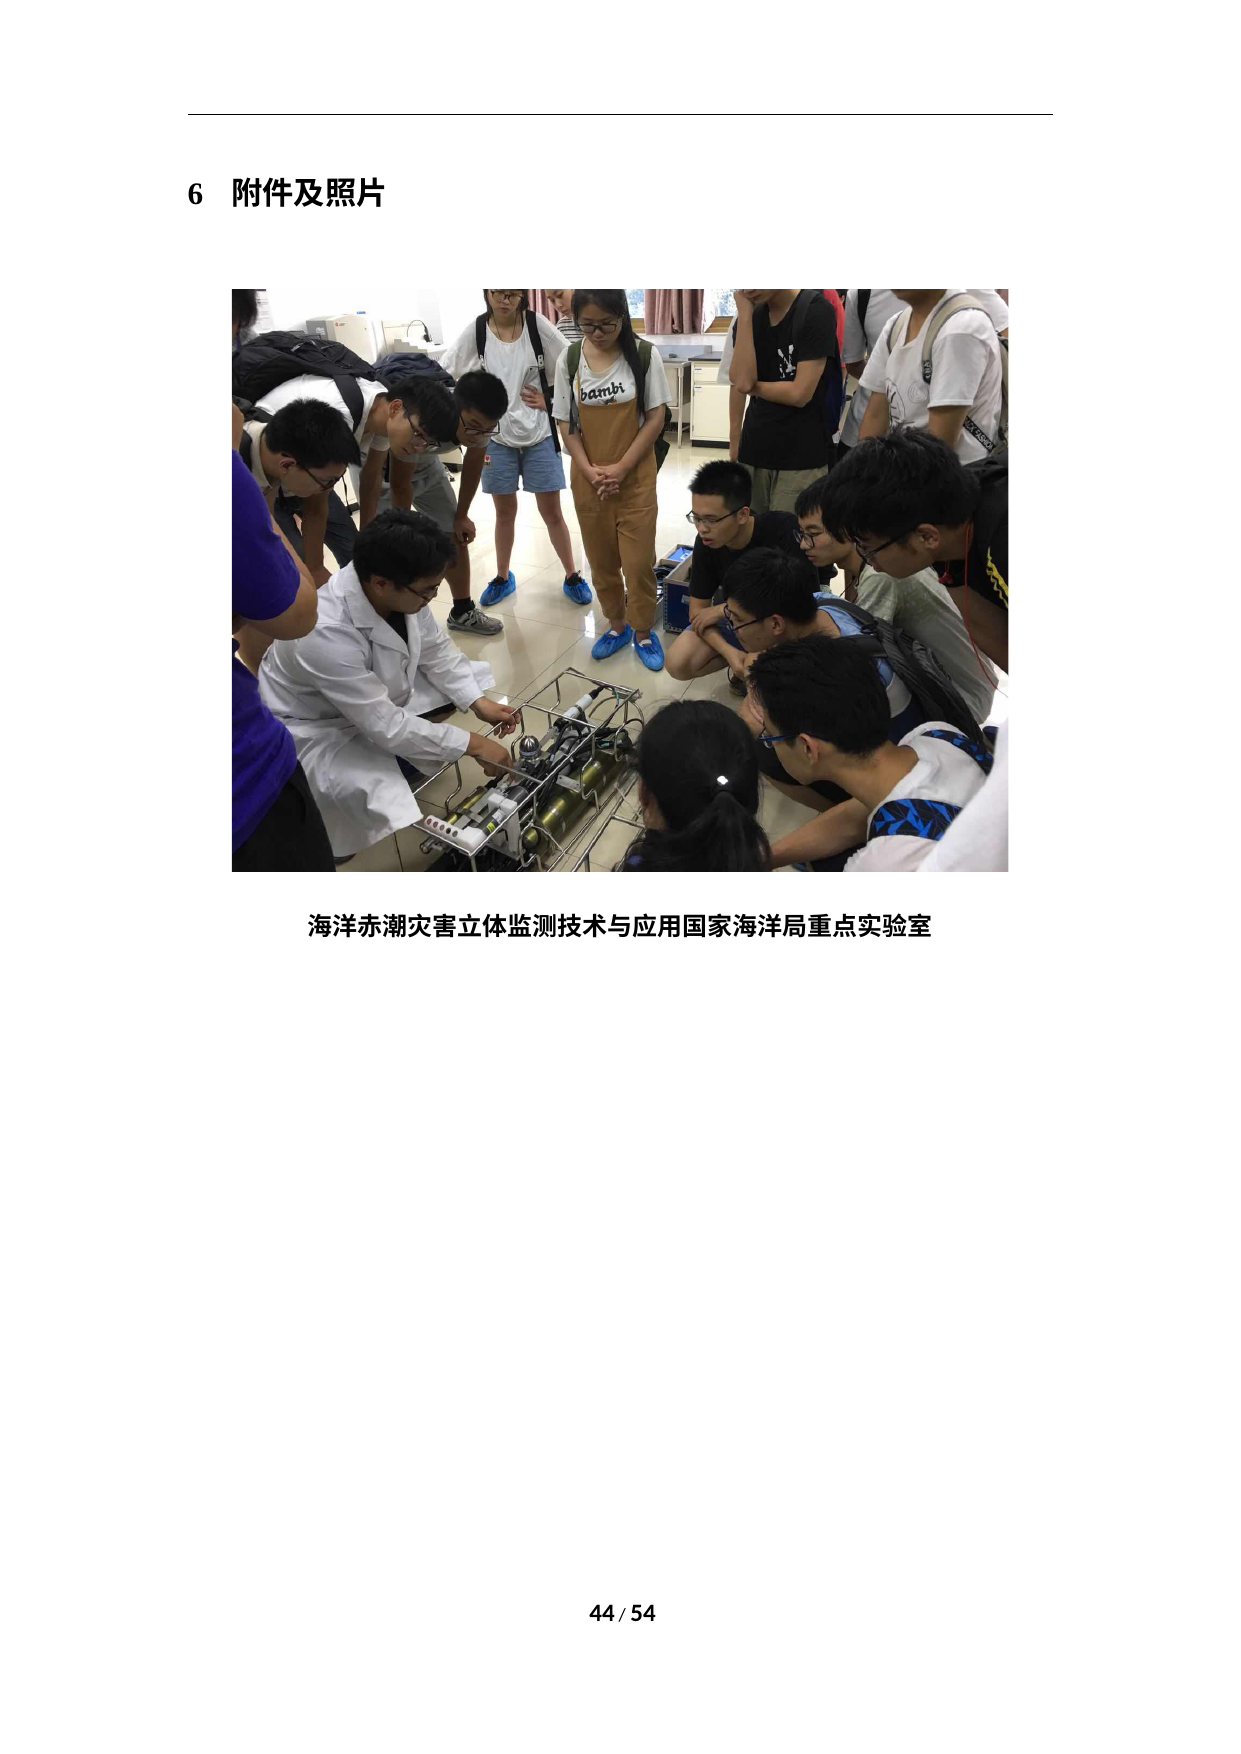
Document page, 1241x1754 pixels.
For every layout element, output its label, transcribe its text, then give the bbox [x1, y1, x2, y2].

picture [231, 289, 1009, 872]
text 海洋赤潮灾害立体监测技术与应用国家海洋局重点实验室 [187, 892, 1053, 957]
subtitle 附件及照片 [187, 158, 1053, 223]
